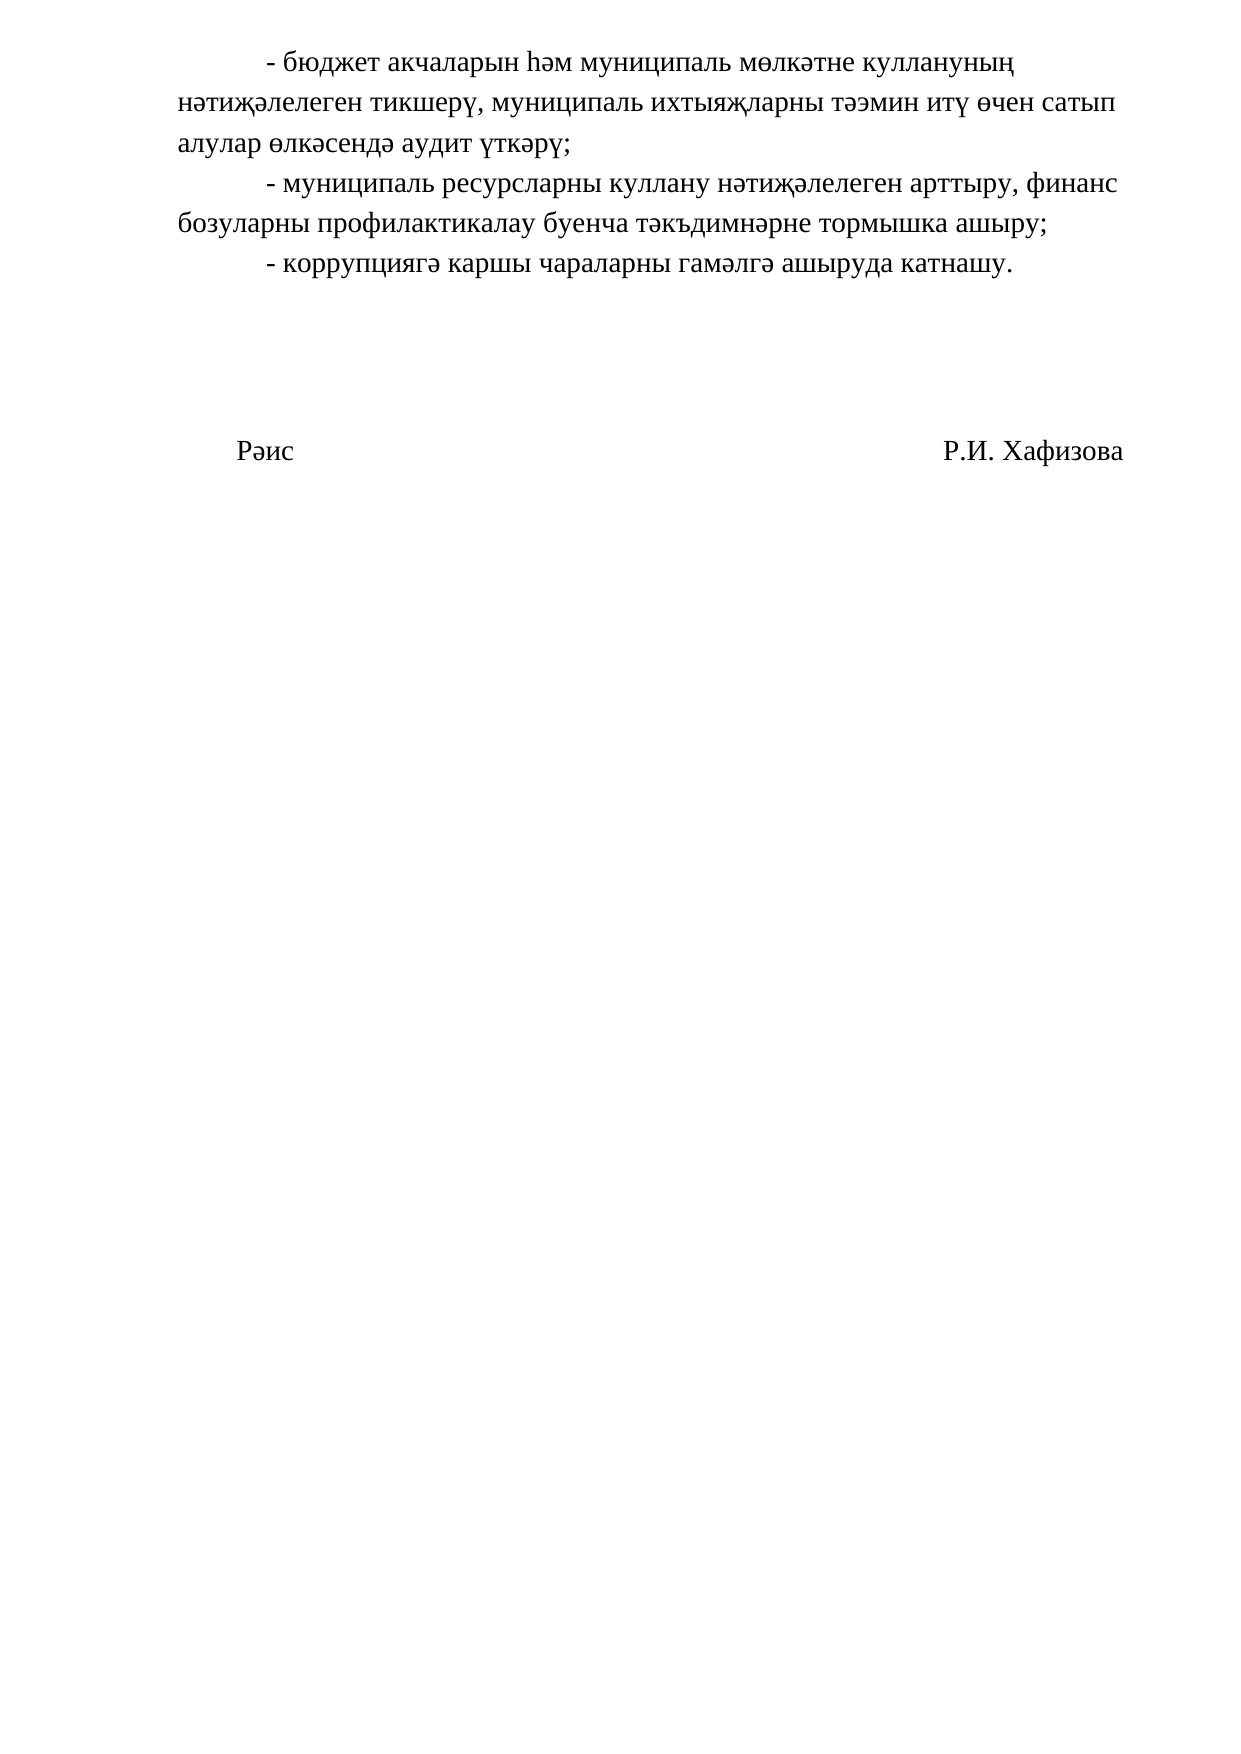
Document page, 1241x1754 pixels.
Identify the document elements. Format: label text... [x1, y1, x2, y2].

text - бюджет акчаларын һәм муниципаль мөлкәтне куллануның нәтиҗәлелеген тикшерү, муниципаль ихтыяҗларны тәэмин итү өчен сатып алулар өлкәсендә аудит үткәрү; [177, 44, 1152, 158]
text - коррупциягә каршы чараларны гамәлгә ашыруда катнашу. [177, 245, 1152, 279]
text - муниципаль ресурсларны куллану нәтиҗәлелеген арттыру, финанс бозуларны профилактикалау буенча тәкъдимнәрне тормышка ашыру; [177, 165, 1152, 239]
text Рәис Р.И. Хафизова [177, 433, 1152, 467]
